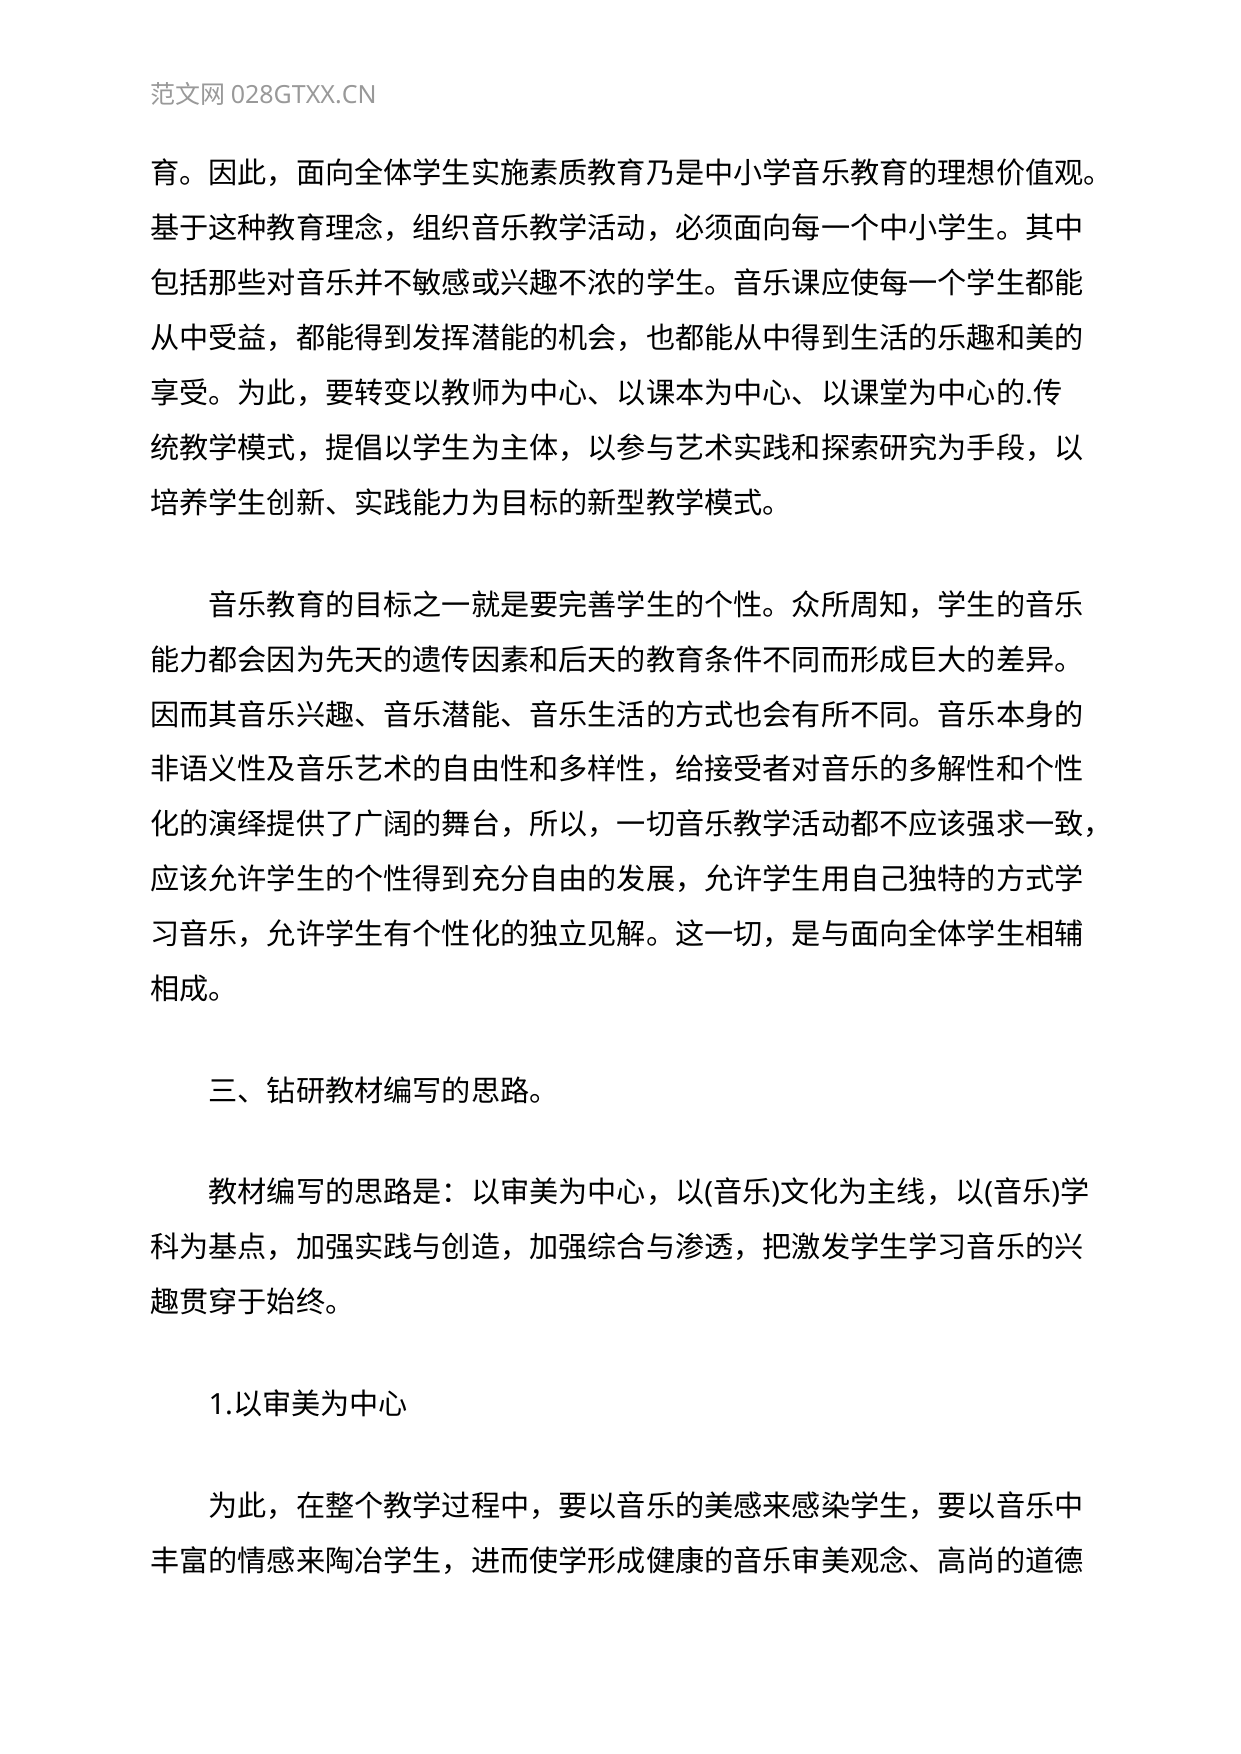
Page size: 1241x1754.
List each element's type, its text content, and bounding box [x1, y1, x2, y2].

text 三、钻研教材编写的思路。 [150, 1067, 1090, 1109]
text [150, 150, 1090, 522]
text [150, 1483, 1090, 1580]
text 音乐教育的目标之一就是要完善学生的个性。众所周知，学生的音乐能力都会因为先天的遗传因素和后天的教育条件不同而形成巨大的差异。因而其音乐兴趣、音乐潜能、音乐生活的方式也会有所不同。音乐本身的非语义性及音乐艺术的自由性和多样性，给接受者对音乐的多解性和个性化的演绎提供了广阔的舞台，所以，一切音乐教学活动都不应该强求一致，应该允许学生的个性得到充分自由的发展，允许学生用自己独特的方式学习音乐，允许学生有个性化的独立见解。这一切，是与面向全体学生相辅相成。 [150, 581, 1090, 1008]
text 1.以审美为中心 [150, 1381, 1090, 1423]
text 教材编写的思路是：以审美为中心，以(音乐)文化为主线，以(音乐)学科为基点，加强实践与创造，加强综合与渗透，把激发学生学习音乐的兴趣贯穿于始终。 [150, 1169, 1090, 1321]
